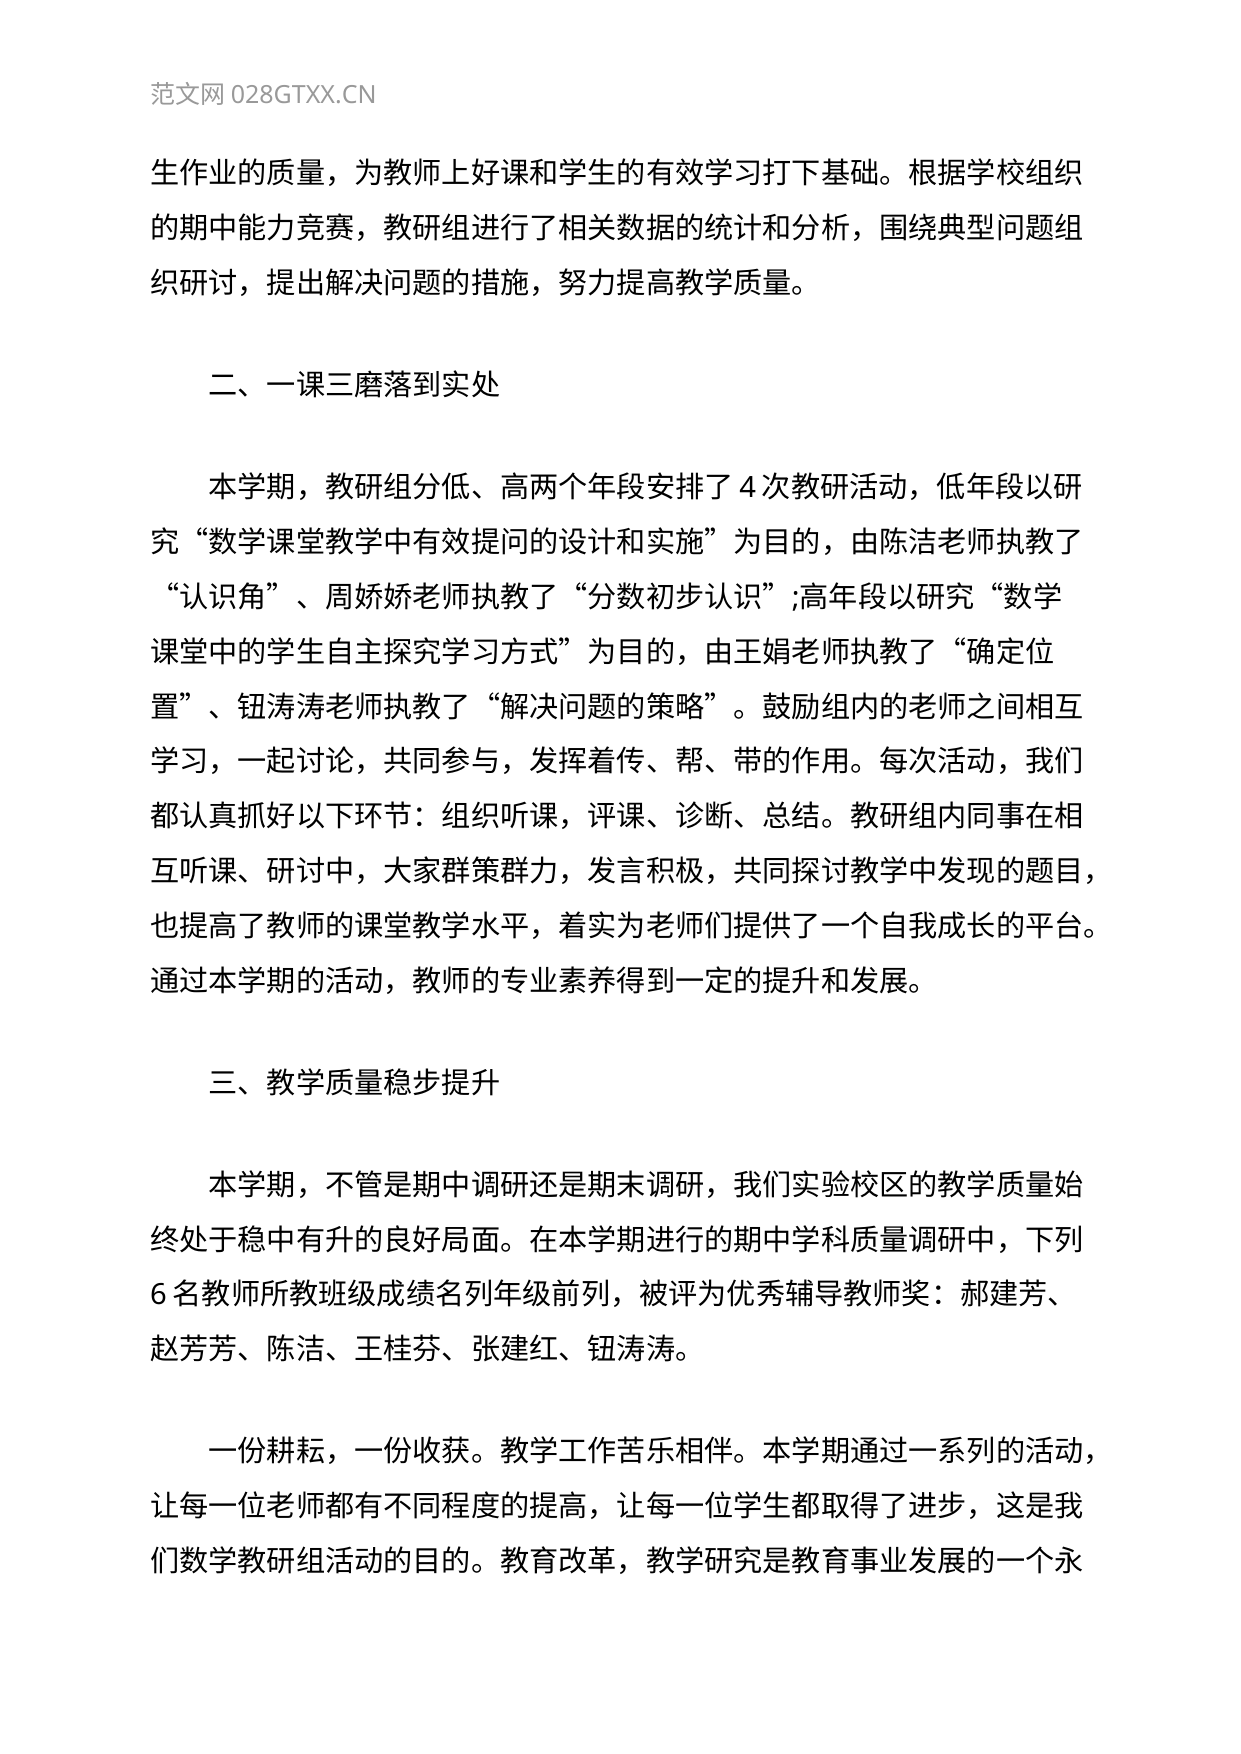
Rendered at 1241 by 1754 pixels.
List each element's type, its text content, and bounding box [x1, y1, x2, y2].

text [150, 150, 1090, 302]
text 二、一课三磨落到实处 [150, 362, 1090, 404]
text 本学期，不管是期中调研还是期末调研，我们实验校区的教学质量始终处于稳中有升的良好局面。在本学期进行的期中学科质量调研中，下列6名教师所教班级成绩名列年级前列，被评为优秀辅导教师奖：郝建芳、赵芳芳、陈洁、王桂芬、张建红、钮涛涛。 [150, 1161, 1090, 1368]
text 三、教学质量稳步提升 [150, 1059, 1090, 1102]
text 本学期，教研组分低、高两个年段安排了4次教研活动，低年段以研究“数学课堂教学中有效提问的设计和实施”为目的，由陈洁老师执教了“认识角”、周娇娇老师执教了“分数初步认识”;高年段以研究“数学课堂中的学生自主探究学习方式”为目的，由王娟老师执教了“确定位置”、钮涛涛老师执教了“解决问题的策略”。鼓励组内的老师之间相互学习，一起讨论，共同参与，发挥着传、帮、带的作用。每次活动，我们都认真抓好以下环节：组织听课，评课、诊断、总结。教研组内同事在相互听课、研讨中，大家群策群力，发言积极，共同探讨教学中发现的题目，也提高了教师的课堂教学水平，着实为老师们提供了一个自我成长的平台。通过本学期的活动，教师的专业素养得到一定的提升和发展。 [150, 463, 1090, 1000]
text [150, 1428, 1090, 1580]
